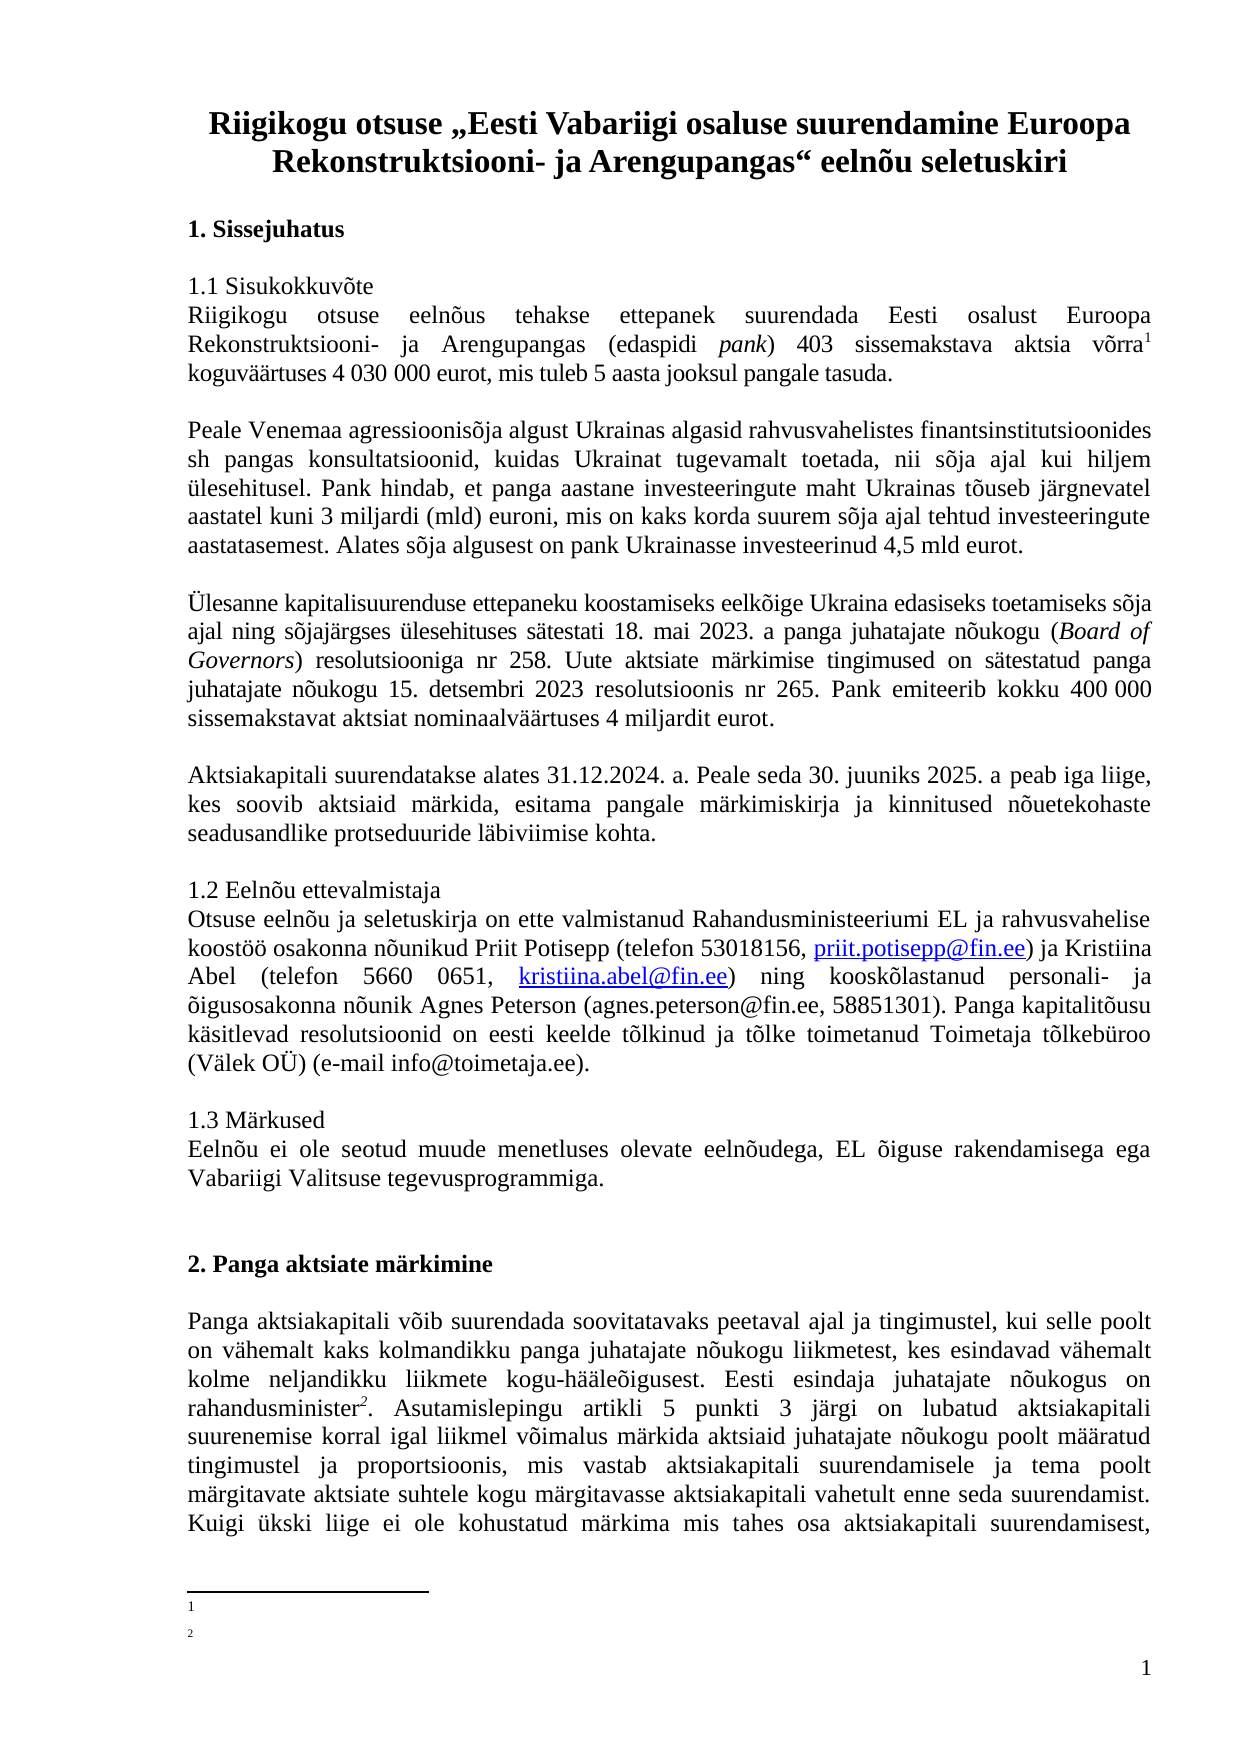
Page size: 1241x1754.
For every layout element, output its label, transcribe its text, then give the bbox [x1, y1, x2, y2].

text Ülesanne kapitalisuurenduse ettepaneku koostamiseks eelkõige Ukraina edasiseks toetamiseks sõja ajal ning sõjajärgses ülesehituses sätestati 18. mai 2023. a panga juhatajate nõukogu (Board of Governors) resolutsiooniga nr 258. Uute aktsiate märkimise tingimused on sätestatud panga juhatajate nõukogu 15. detsembri 2023 resolutsioonis nr 265. Pank emiteerib kokku 400 000 sissemakstavat aktsiat nominaalväärtuses 4 miljardit eurot. [187, 588, 1152, 731]
text Otsuse eelnõu ja seletuskirja on ette valmistanud Rahandusministeeriumi EL ja rahvusvahelise koostöö osakonna nõunikud Priit Potisepp (telefon 53018156, priit.potisepp@fin.ee) ja Kristiina Abel (telefon 5660 0651, kristiina.abel@fin.ee) ning kooskõlastanud personali- ja õigusosakonna nõunik Agnes Peterson (agnes.peterson@fin.ee, 58851301). Panga kapitalitõusu käsitlevad resolutsioonid on eesti keelde tõlkinud ja tõlke toimetanud Toimetaja tõlkebüroo (Välek OÜ) (e-mail info@toimetaja.ee). [187, 904, 1152, 1076]
text Aktsiakapitali suurendatakse alates 31.12.2024. a. Peale seda 30. juuniks 2025. a peab iga liige, kes soovib aktsiaid märkida, esitama pangale märkimiskirja ja kinnitused nõuetekohaste seadusandlike protseduuride läbiviimise kohta. [187, 760, 1152, 846]
text 2. Panga aktsiate märkimine [187, 1249, 1152, 1278]
text Eelnõu ei ole seotud muude menetluses olevate eelnõudega, EL õiguse rakendamisega ega Vabariigi Valitsuse tegevusprogrammiga. [187, 1134, 1152, 1191]
text 1.1 Sisukokkuvõte [187, 271, 1152, 300]
text 1. Sissejuhatus [187, 214, 1152, 243]
text 1.2 Eelnõu ettevalmistaja [187, 875, 1152, 904]
text 1.3 Märkused [187, 1105, 1152, 1134]
text Riigikogu otsuse „Eesti Vabariigi osaluse suurendamine Euroopa Rekonstruktsiooni- ja Arengupangas“ eelnõu seletuskiri [187, 103, 1152, 180]
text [187, 1306, 1152, 1536]
text Riigikogu otsuse eelnõus tehakse ettepanek suurendada Eesti osalust Euroopa Rekonstruktsiooni- ja Arengupangas (edaspidi pank) 403 sissemakstava aktsia võrra koguväärtuses 4 030 000 eurot, mis tuleb 5 aasta jooksul pangale tasuda. [187, 300, 1152, 386]
text Peale Venemaa agressioonisõja algust Ukrainas algasid rahvusvahelistes finantsinstitutsioonides sh pangas konsultatsioonid, kuidas Ukrainat tugevamalt toetada, nii sõja ajal kui hiljem ülesehitusel. Pank hindab, et panga aastane investeeringute maht Ukrainas tõuseb järgnevatel aastatel kuni 3 miljardi (mld) euroni, mis on kaks korda suurem sõja ajal tehtud investeeringute aastatasemest. Alates sõja algusest on pank Ukrainasse investeerinud 4,5 mld eurot. [187, 415, 1152, 559]
